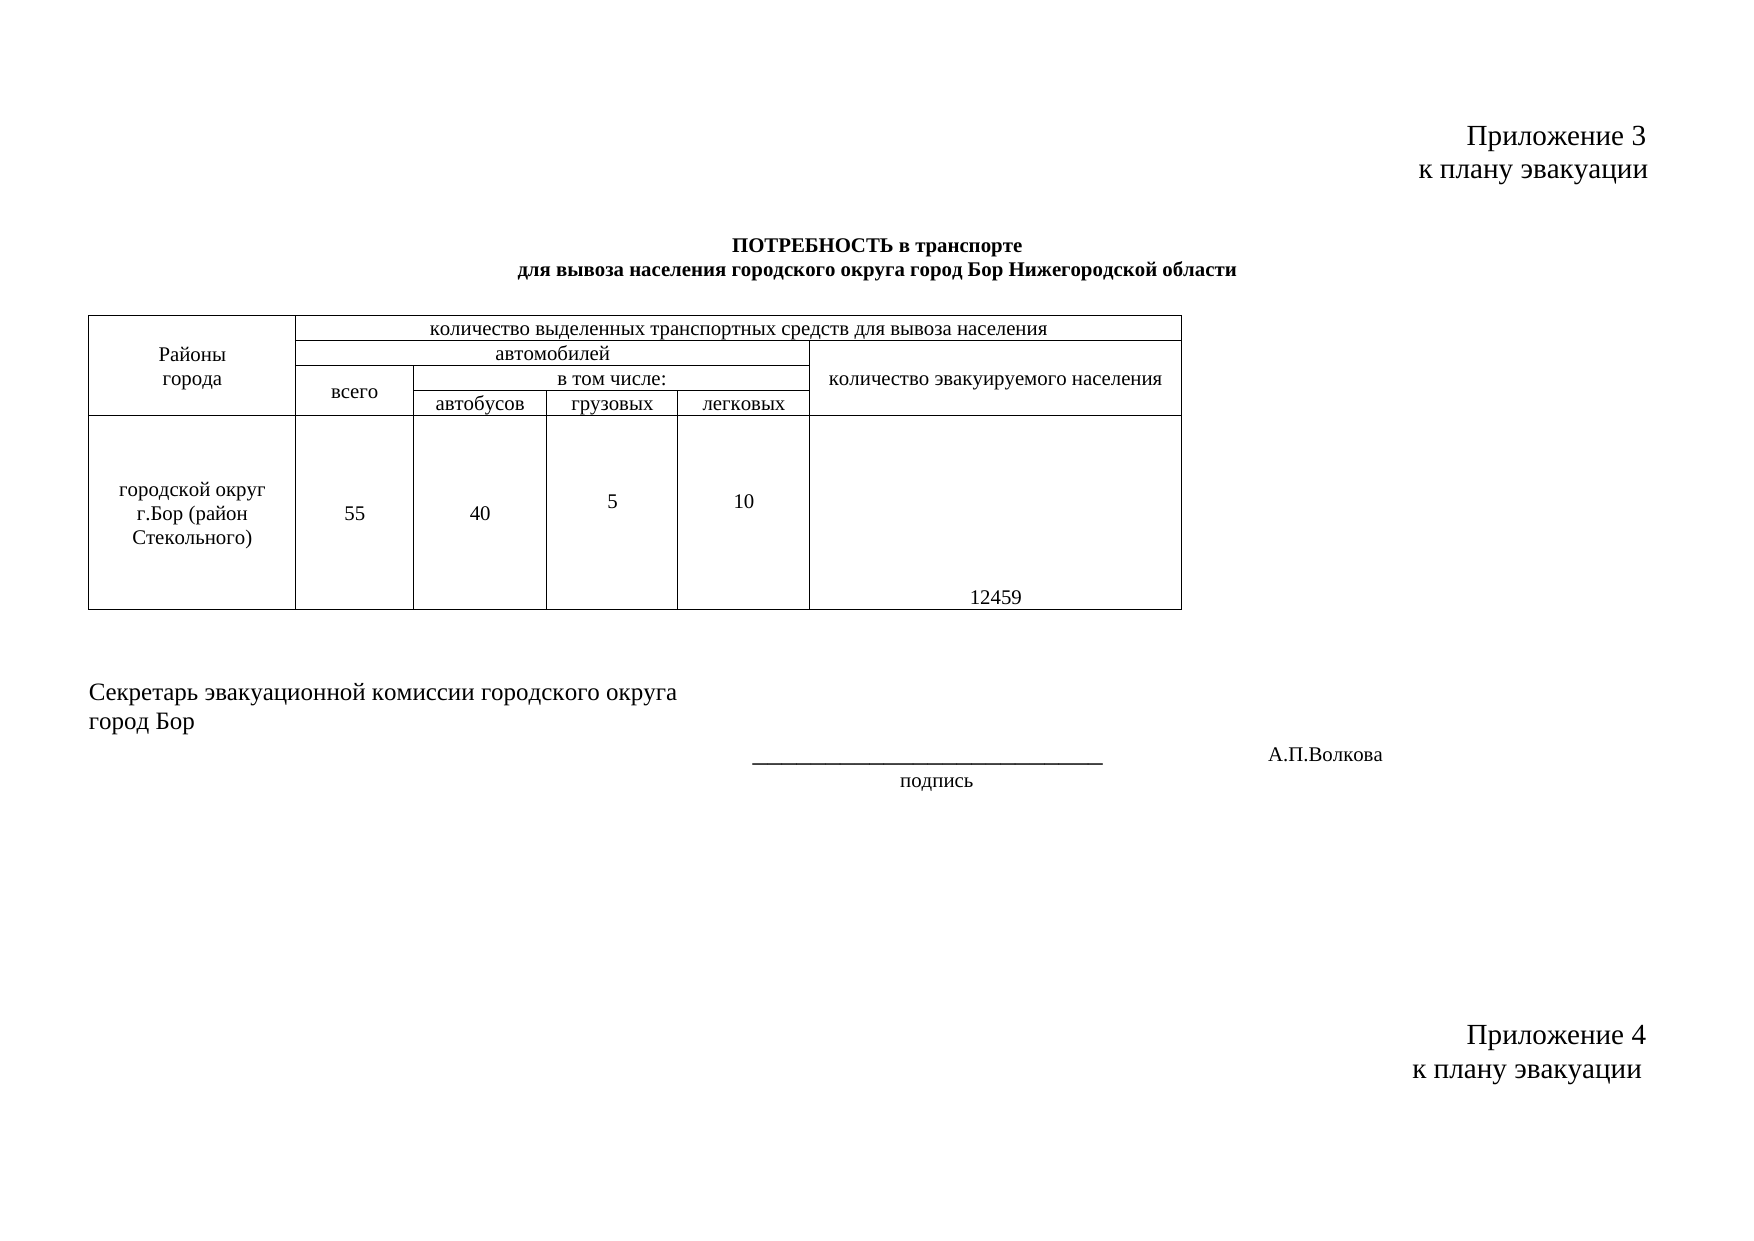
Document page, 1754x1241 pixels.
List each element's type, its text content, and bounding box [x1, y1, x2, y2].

table_cell 55 [296, 416, 413, 609]
table_cell автомобилей [296, 341, 809, 365]
text подпись [89, 768, 1665, 792]
table_header Районы города [89, 316, 295, 415]
table_cell 40 [414, 416, 546, 609]
table_cell количество эвакуируемого населения [810, 341, 1181, 415]
text Приложение 4 [1447, 1017, 1665, 1051]
table_cell автобусов [414, 391, 546, 415]
table_cell городской округ г.Бор (район Стекольного) [89, 416, 295, 609]
table_cell грузовых [547, 391, 677, 415]
table_cell всего [296, 366, 413, 415]
table_cell 10 [678, 416, 809, 609]
table_cell 5 [547, 416, 677, 609]
table_cell 12459 [810, 416, 1181, 609]
text для вывоза населения городского округа город Бор Нижегородской области [89, 257, 1665, 281]
text Приложение 3 [1447, 118, 1665, 152]
text к плану эвакуации [1401, 152, 1665, 185]
text город Бор [89, 706, 1665, 734]
table_cell легковых [678, 391, 809, 415]
text ________________________ А.П.Волкова [752, 734, 1665, 768]
text к плану эвакуации [1389, 1051, 1665, 1084]
subtitle Потребность в транспорте [89, 233, 1665, 257]
table_header количество выделенных транспортных средств для вывоза населения [296, 316, 1181, 340]
text Секретарь эвакуационной комиссии городского округа [89, 677, 1665, 706]
table_cell в том числе: [414, 366, 809, 390]
